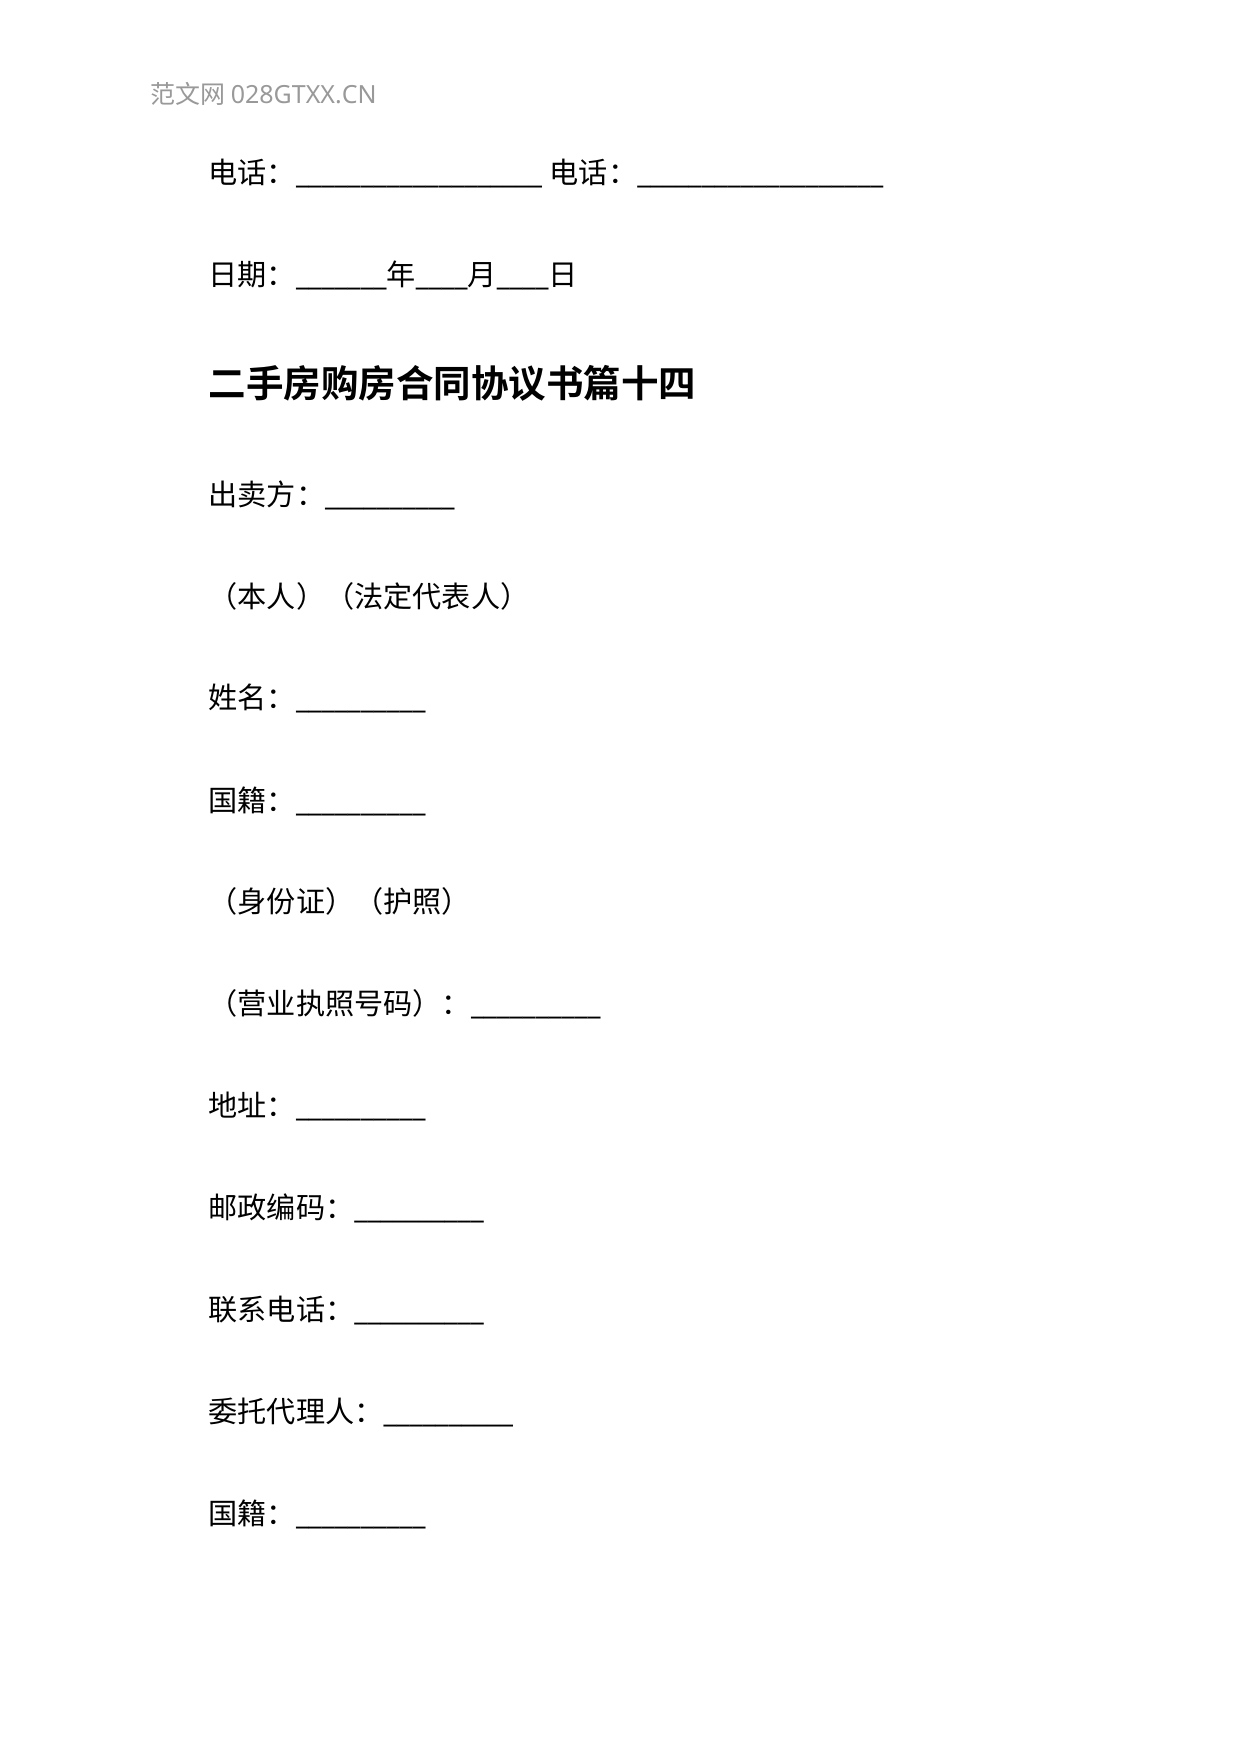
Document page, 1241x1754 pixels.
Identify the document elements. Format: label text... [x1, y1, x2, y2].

text 姓名：__________ [150, 675, 1090, 717]
text 二手房购房合同协议书篇十四 [150, 354, 1090, 408]
text （本人）（法定代表人） [150, 573, 1090, 616]
text 联系电话：__________ [150, 1287, 1090, 1329]
text 邮政编码：__________ [150, 1185, 1090, 1227]
text 日期：_______年____月____日 [150, 252, 1090, 294]
text 国籍：__________ [150, 777, 1090, 819]
text 出卖方：__________ [150, 471, 1090, 514]
text 国籍：__________ [150, 1491, 1090, 1533]
text 委托代理人：__________ [150, 1389, 1090, 1431]
text 地址：__________ [150, 1083, 1090, 1125]
text 电话：___________________ 电话：___________________ [150, 150, 1090, 192]
text （身份证）（护照） [150, 879, 1090, 921]
text （营业执照号码）：__________ [150, 981, 1090, 1023]
